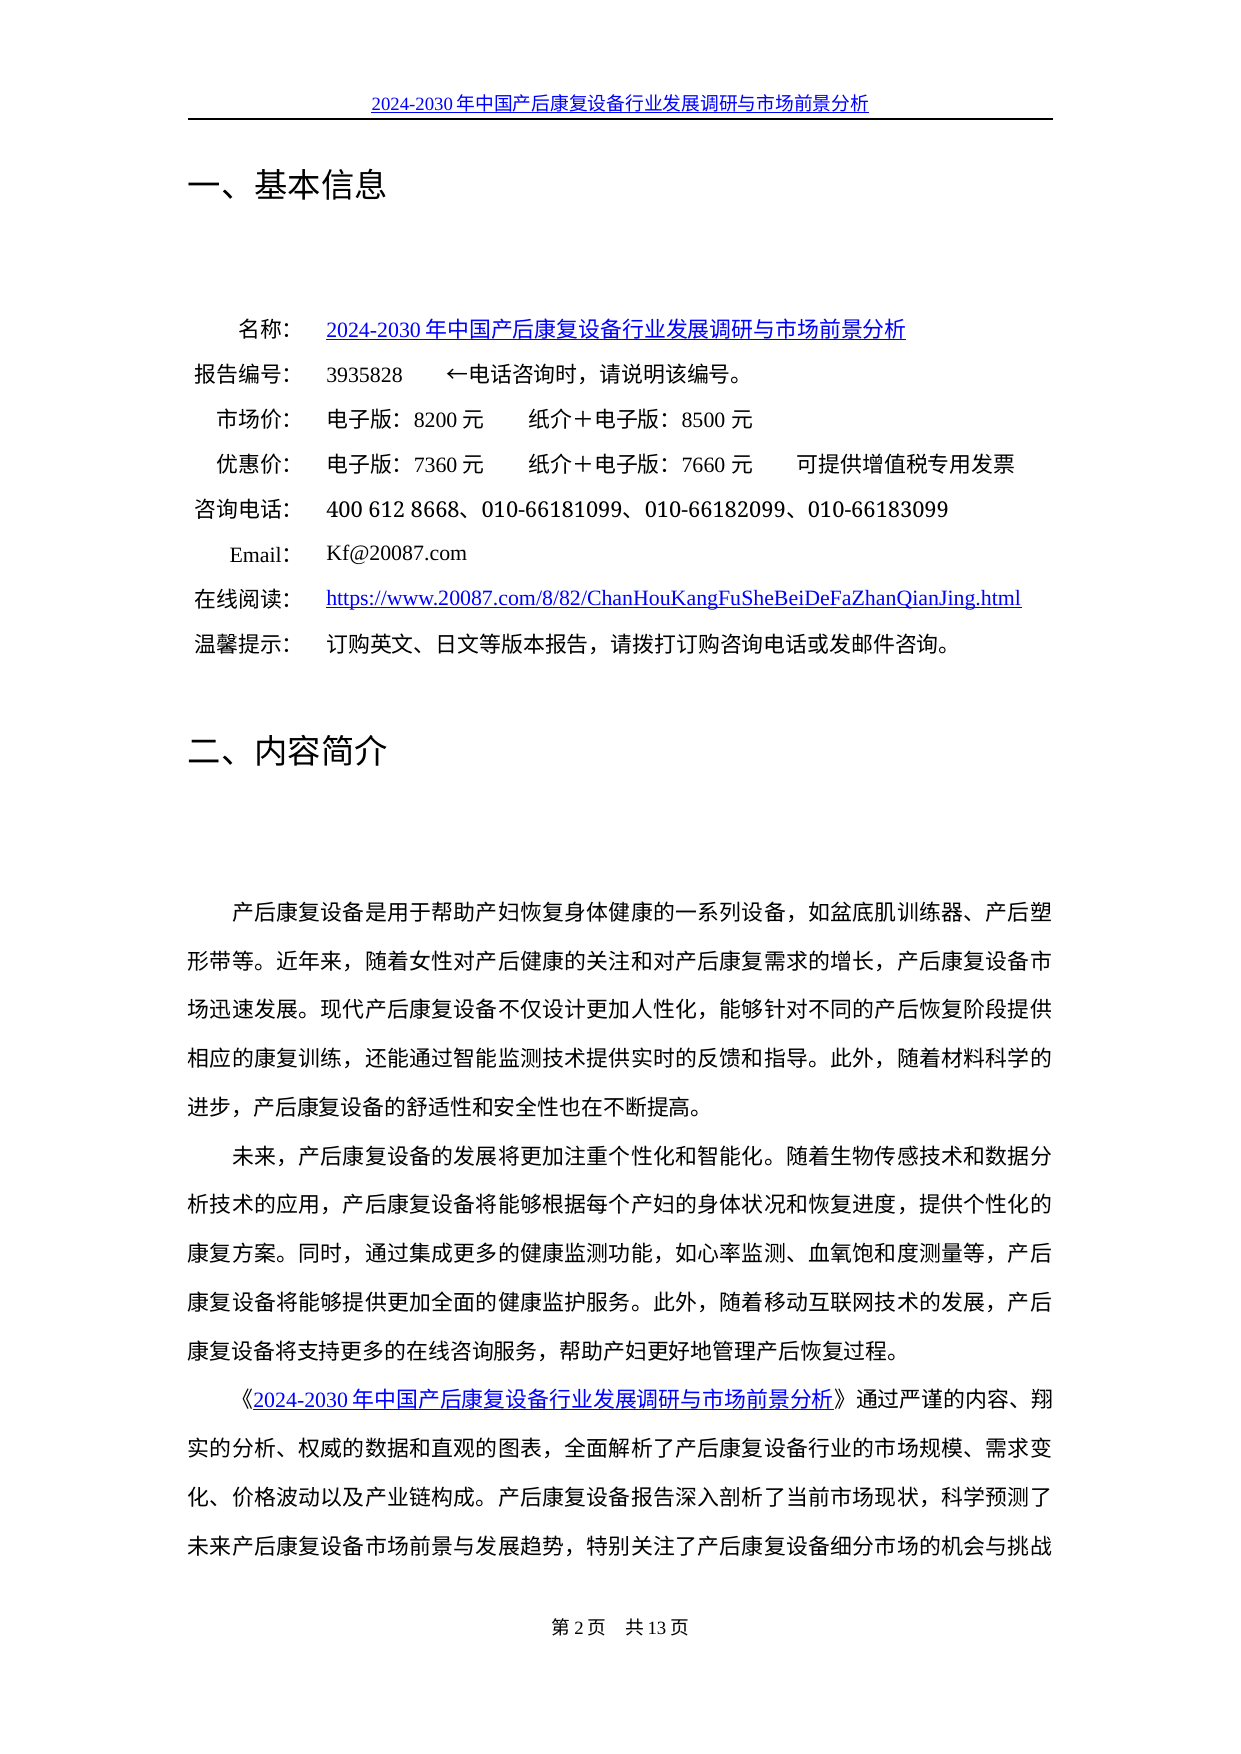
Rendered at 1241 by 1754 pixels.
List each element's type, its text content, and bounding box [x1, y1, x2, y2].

table_cell 电子版：7360 元 纸介＋电子版：7660 元 可提供增值税专用发票 [315, 447, 1073, 492]
table_cell 3935828 ←电话咨询时，请说明该编号。 [315, 357, 1073, 402]
table_cell 市场价： [167, 402, 315, 447]
table_header 名称： [167, 312, 315, 357]
table_cell Email： [167, 537, 315, 582]
table_cell Kf@20087.com [315, 537, 1073, 582]
table_cell 优惠价： [167, 447, 315, 492]
table_header 2024-2030年中国产后康复设备行业发展调研与市场前景分析 [315, 312, 1073, 357]
table_cell 订购英文、日文等版本报告，请拨打订购咨询电话或发邮件咨询。 [315, 627, 1073, 672]
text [187, 894, 1053, 1561]
table_cell [315, 582, 1073, 627]
table_cell 400 612 8668、010-66181099、010-66182099、010-66183099 [315, 492, 1073, 537]
table_cell 电子版：8200 元 纸介＋电子版：8500 元 [315, 402, 1073, 447]
title 一、基本信息 [187, 150, 1053, 215]
table_cell 报告编号： [167, 357, 315, 402]
table_cell 咨询电话： [167, 492, 315, 537]
table_cell 温馨提示： [167, 627, 315, 672]
table_cell 在线阅读： [167, 582, 315, 627]
title 二、内容简介 [187, 717, 1053, 782]
